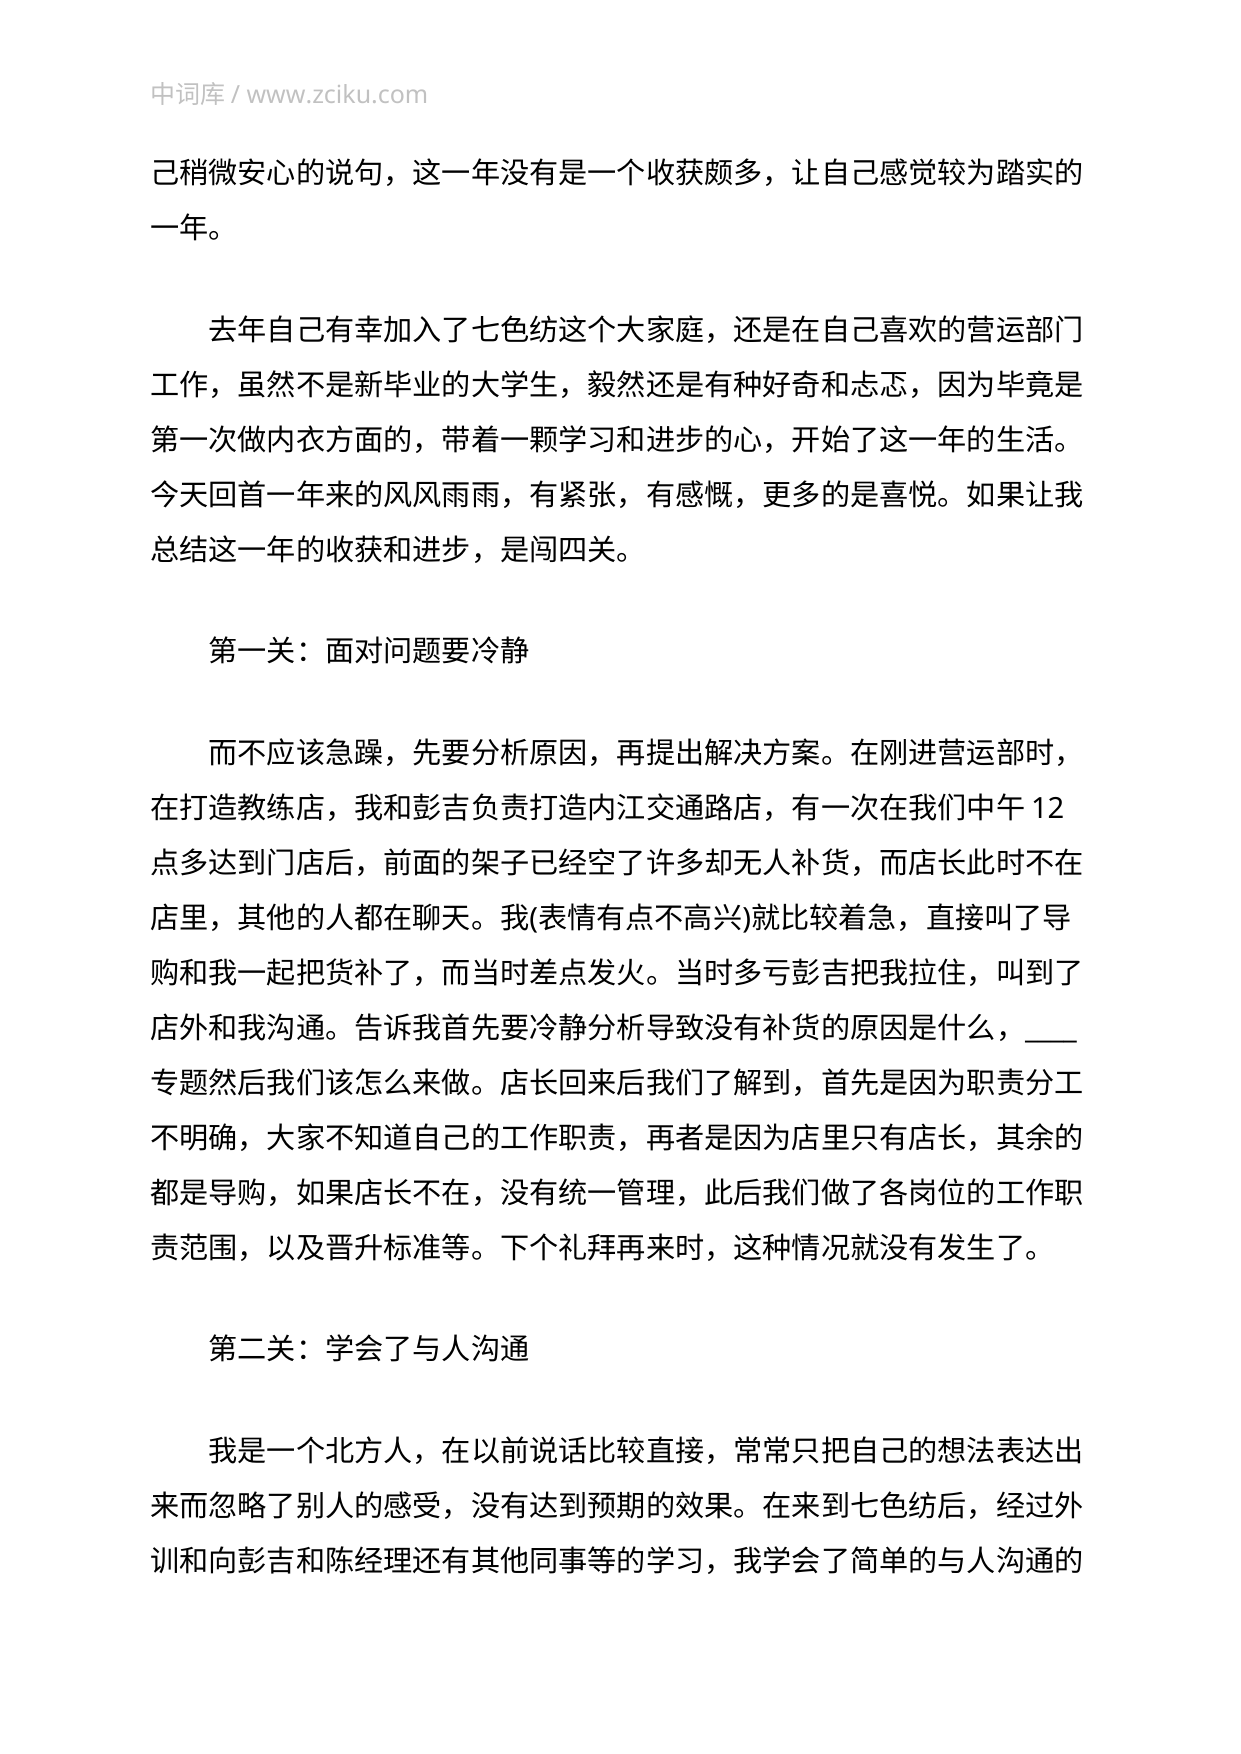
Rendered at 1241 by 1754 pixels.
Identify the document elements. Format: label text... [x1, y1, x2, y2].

text 第一关：面对问题要冷静 [150, 628, 1090, 670]
text 第二关：学会了与人沟通 [150, 1326, 1090, 1368]
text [150, 1428, 1090, 1580]
text 去年自己有幸加入了七色纺这个大家庭，还是在自己喜欢的营运部门工作，虽然不是新毕业的大学生，毅然还是有种好奇和忐忑，因为毕竟是第一次做内衣方面的，带着一颗学习和进步的心，开始了这一年的生活。今天回首一年来的风风雨雨，有紧张，有感慨，更多的是喜悦。如果让我总结这一年的收获和进步，是闯四关。 [150, 307, 1090, 568]
text 而不应该急躁，先要分析原因，再提出解决方案。在刚进营运部时，在打造教练店，我和彭吉负责打造内江交通路店，有一次在我们中午12点多达到门店后，前面的架子已经空了许多却无人补货，而店长此时不在店里，其他的人都在聊天。我(表情有点不高兴)就比较着急，直接叫了导购和我一起把货补了，而当时差点发火。当时多亏彭吉把我拉住，叫到了店外和我沟通。告诉我首先要冷静分析导致没有补货的原因是什么，____专题然后我们该怎么来做。店长回来后我们了解到，首先是因为职责分工不明确，大家不知道自己的工作职责，再者是因为店里只有店长，其余的都是导购，如果店长不在，没有统一管理，此后我们做了各岗位的工作职责范围，以及晋升标准等。下个礼拜再来时，这种情况就没有发生了。 [150, 730, 1090, 1266]
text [150, 150, 1090, 247]
